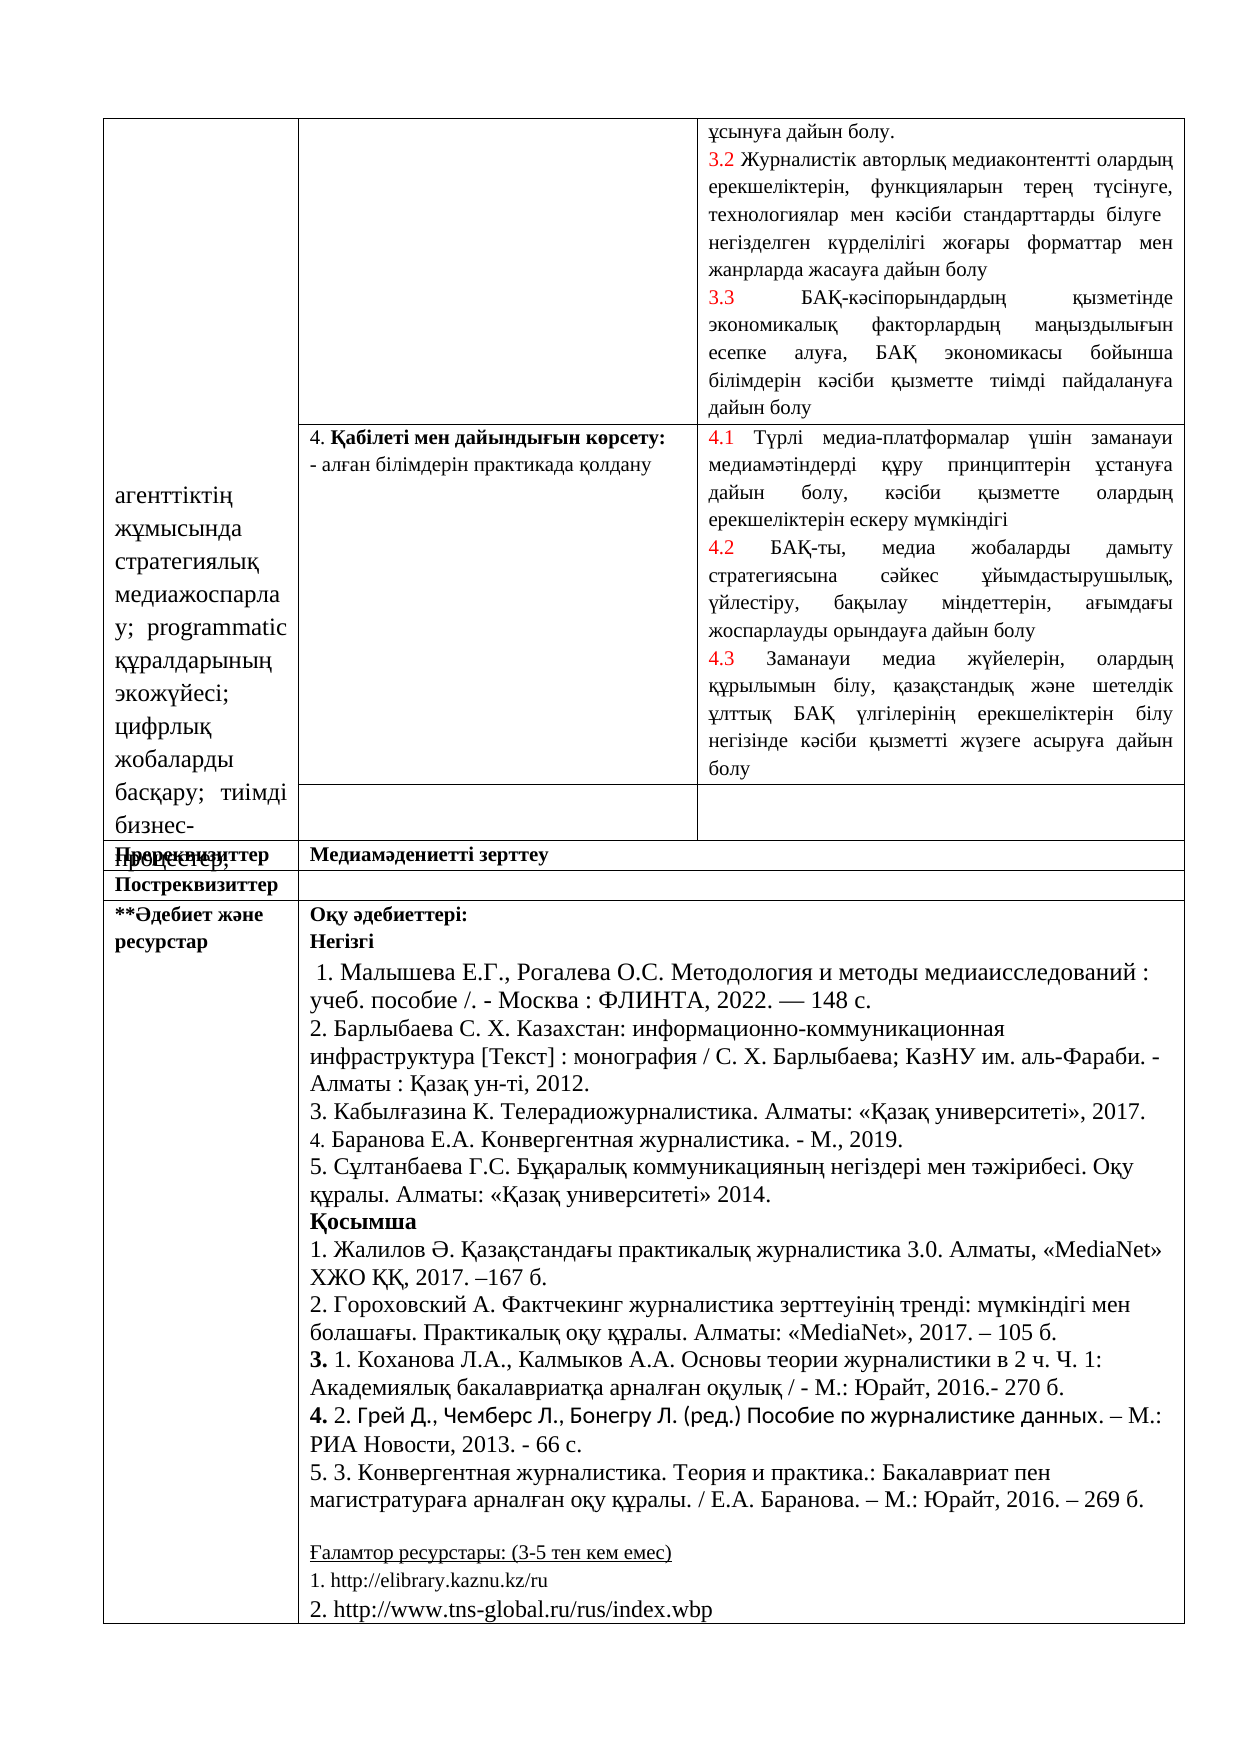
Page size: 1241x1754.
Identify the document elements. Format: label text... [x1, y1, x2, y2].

table_cell Медиамәдениетті зерттеу [299, 841, 1184, 870]
table_cell Постреквизиттер [104, 871, 298, 900]
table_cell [698, 119, 1184, 423]
table_cell 4. Қабілеті мен дайындығын көрсету: - алған білімдерін практикада қолдану [299, 425, 697, 784]
table_cell Пререквизиттер [104, 841, 298, 870]
table_cell [299, 871, 1184, 900]
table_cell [299, 901, 1184, 1623]
table_cell 4.1 Түрлі медиа-платформалар үшін заманауи медиамәтіндерді құру принциптерін ұстануға дайын болу, кәсіби қызметте олардың ерекшеліктерін ескеру мүмкіндігі 4.2 БАҚ-ты, медиа жобаларды дамыту стратегиясына сәйкес ұйымдастырушылық, үйлестіру, бақылау міндеттерін, ағымдағы жоспарлауды орындауға дайын болу 4.3 Заманауи медиа жүйелерін, олардың құрылымын білу, қазақстандық және шетелдік ұлттық БАҚ үлгілерінің ерекшеліктерін білу негізінде кәсіби қызметті жүзеге асыруға дайын болу [698, 425, 1184, 784]
table_cell [299, 785, 697, 840]
table_cell [698, 785, 1184, 840]
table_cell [299, 119, 697, 423]
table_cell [104, 901, 298, 1623]
